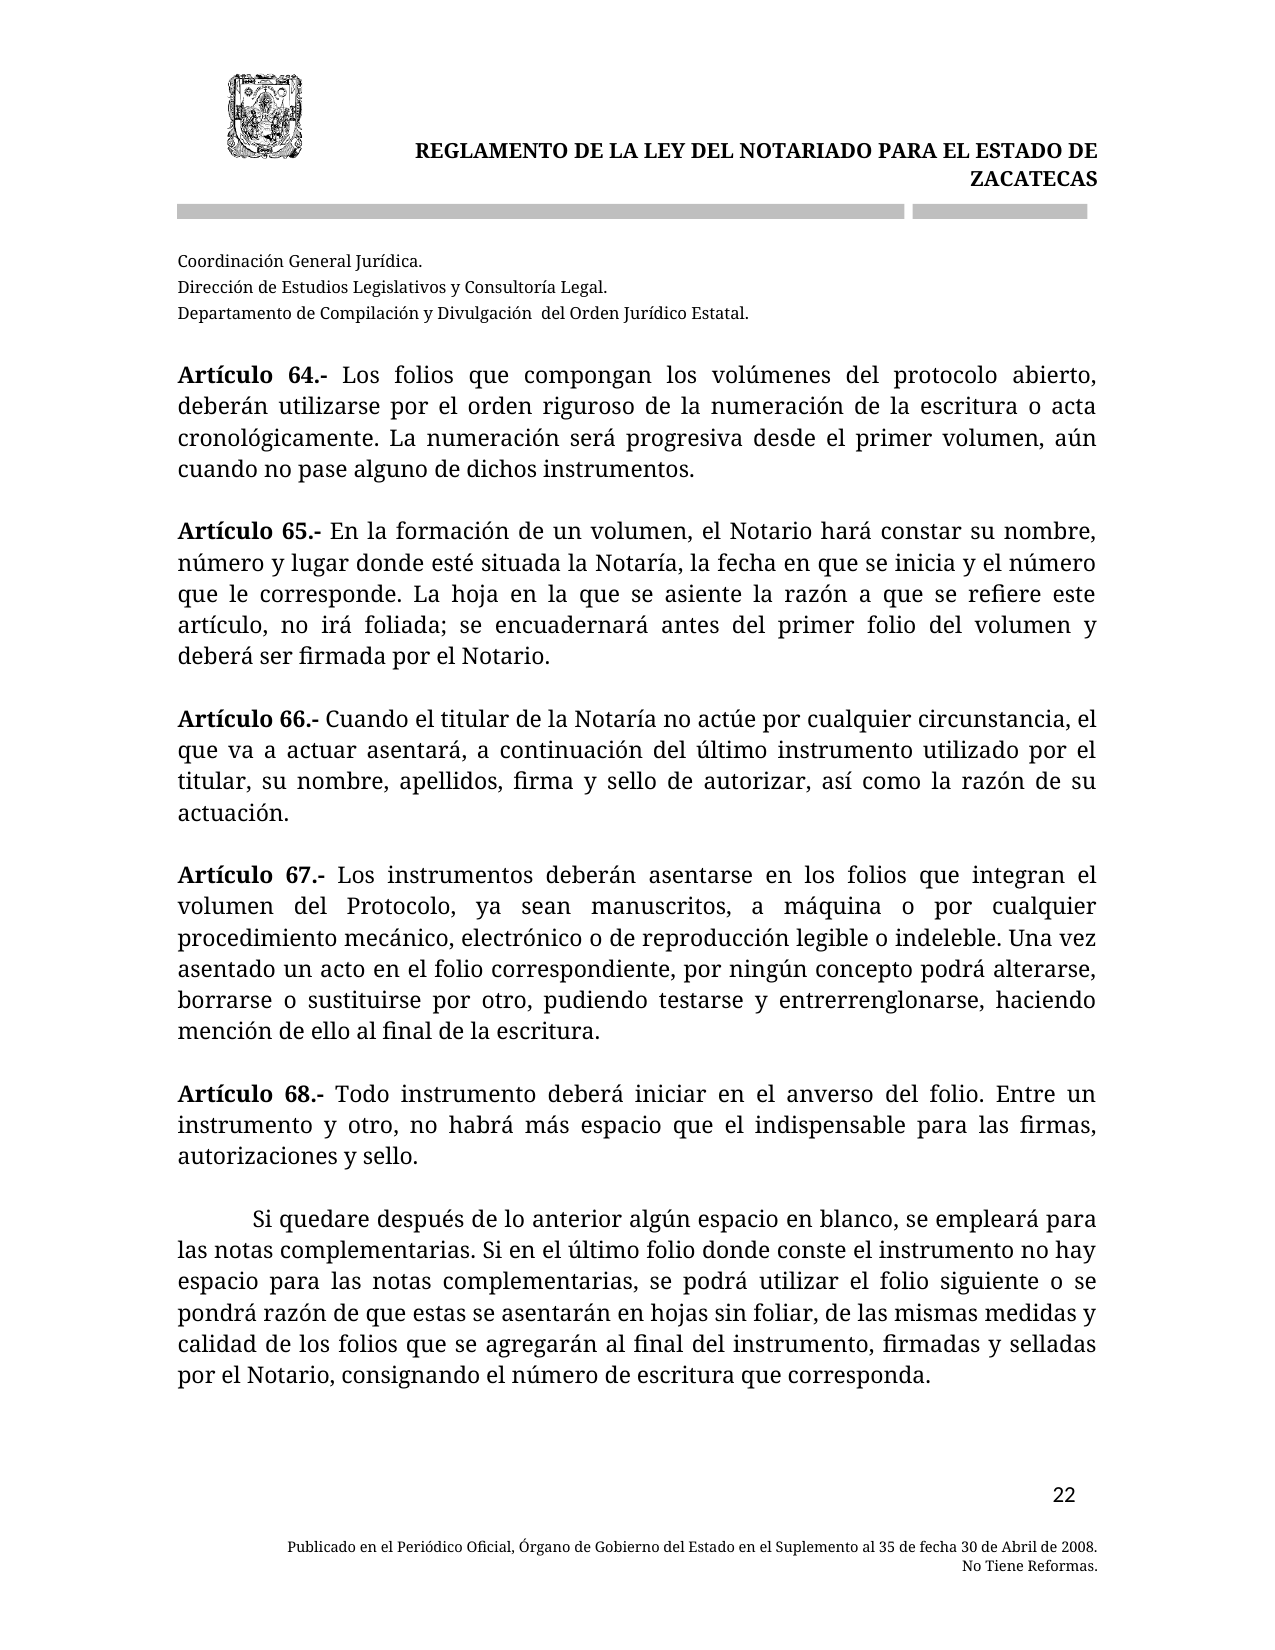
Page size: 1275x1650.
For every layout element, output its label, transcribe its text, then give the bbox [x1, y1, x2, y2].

text Artículo 68.- Todo instrumento deberá iniciar en el anverso del folio. Entre un instrumento y otro, no habrá más espacio que el indispensable para las firmas, autorizaciones y sello. [177, 1078, 1098, 1171]
text Si quedare después de lo anterior algún espacio en blanco, se empleará para las notas complementarias. Si en el último folio donde conste el instrumento no hay espacio para las notas complementarias, se podrá utilizar el folio siguiente o se pondrá razón de que estas se asentarán en hojas sin foliar, de las mismas medidas y calidad de los folios que se agregarán al final del instrumento, firmadas y selladas por el Notario, consignando el número de escritura que corresponda. [177, 1203, 1098, 1390]
text Artículo 65.- En la formación de un volumen, el Notario hará constar su nombre, número y lugar donde esté situada la Notaría, la fecha en que se inicia y el número que le corresponde. La hoja en la que se asiente la razón a que se refiere este artículo, no irá foliada; se encuadernará antes del primer folio del volumen y deberá ser firmada por el Notario. [177, 515, 1098, 671]
picture [227, 73, 303, 159]
text Artículo 66.- Cuando el titular de la Notaría no actúe por cualquier circunstancia, el que va a actuar asentará, a continuación del último instrumento utilizado por el titular, su nombre, apellidos, firma y sello de autorizar, así como la razón de su actuación. [177, 703, 1098, 828]
text Artículo 67.- Los instrumentos deberán asentarse en los folios que integran el volumen del Protocolo, ya sean manuscritos, a máquina o por cualquier procedimiento mecánico, electrónico o de reproducción legible o indeleble. Una vez asentado un acto en el folio correspondiente, por ningún concepto podrá alterarse, borrarse o sustituirse por otro, pudiendo testarse y entrerrenglonarse, haciendo mención de ello al final de la escritura. [177, 859, 1098, 1046]
text Artículo 64.- Los folios que compongan los volúmenes del protocolo abierto, deberán utilizarse por el orden riguroso de la numeración de la escritura o acta cronológicamente. La numeración será progresiva desde el primer volumen, aún cuando no pase alguno de dichos instrumentos. [177, 359, 1098, 484]
